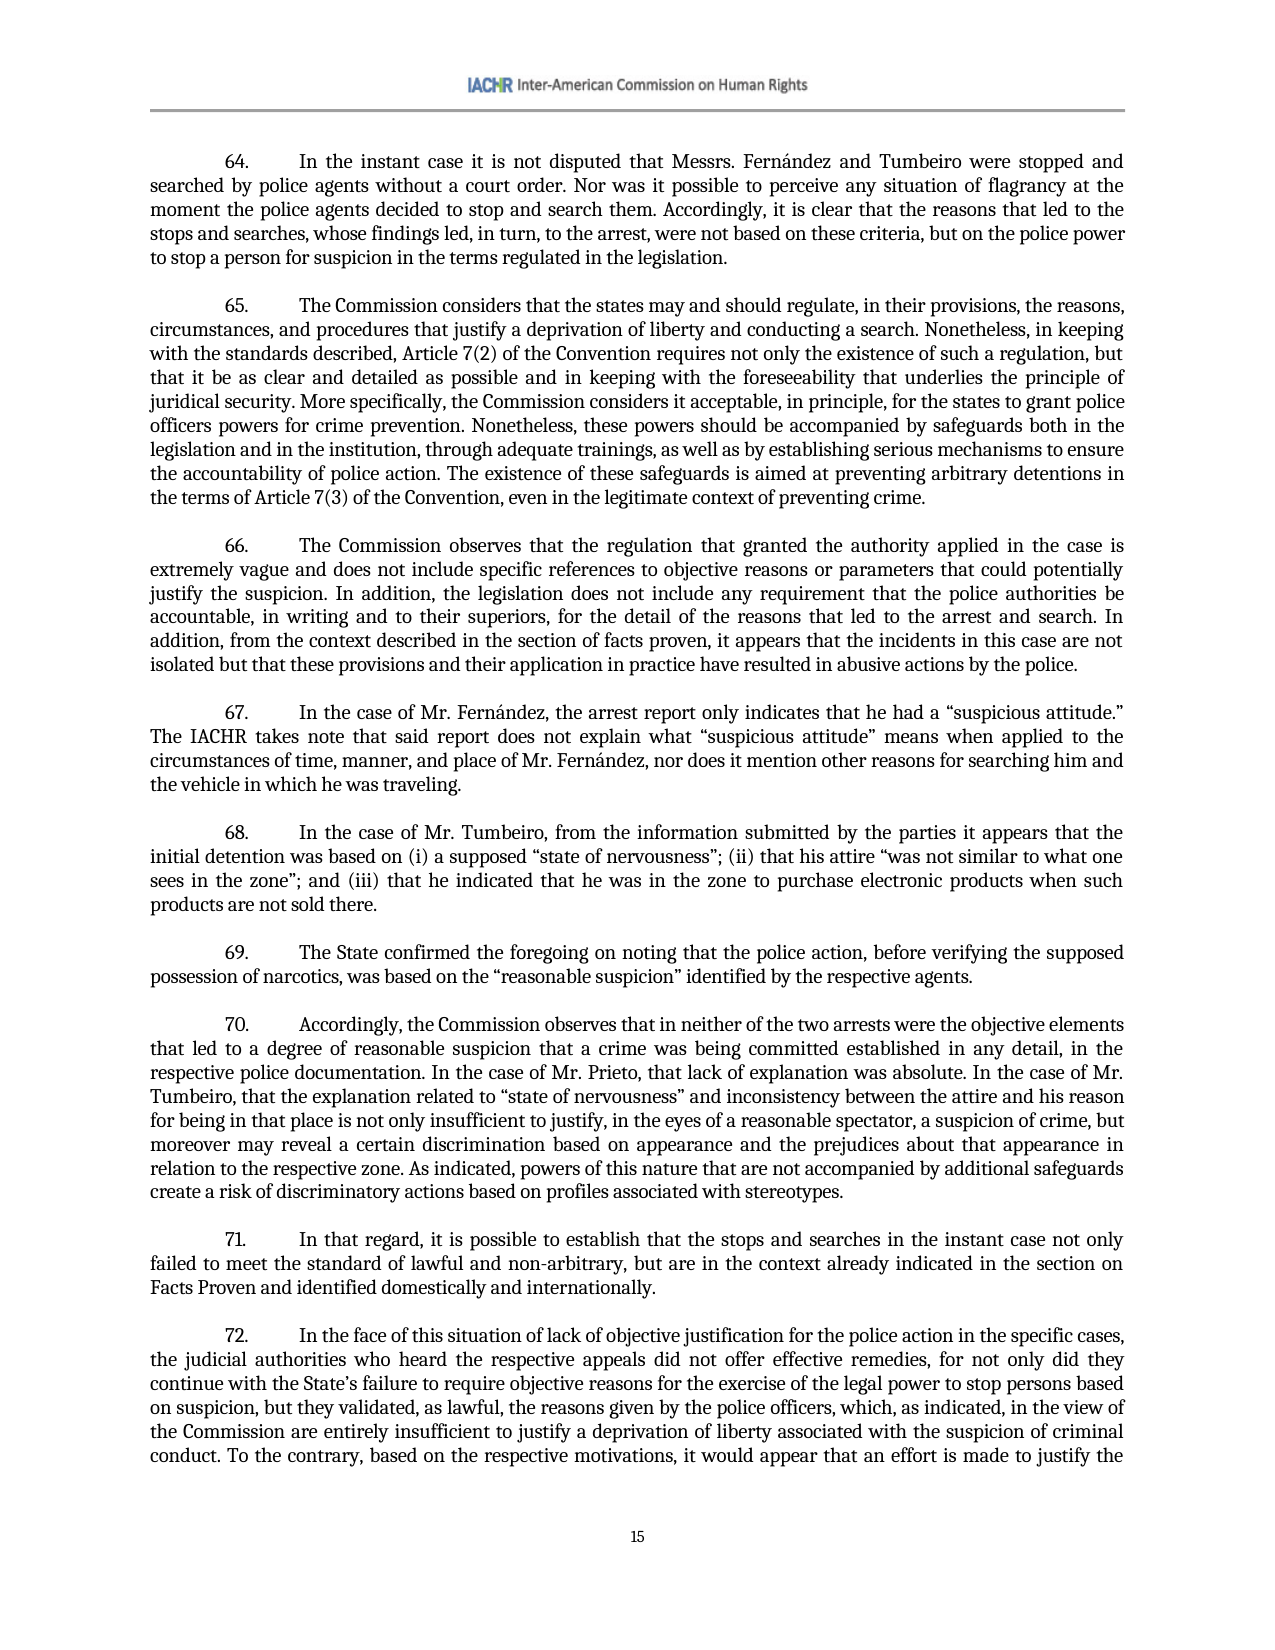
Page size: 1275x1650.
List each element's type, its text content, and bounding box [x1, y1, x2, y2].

list In that regard, it is possible to establish that the stops and searches in the instant case not only failed to meet the standard of lawful and non-arbitrary, but are in the context already indicated in the section on Facts Proven and identified domestically and internationally. [150, 1228, 1125, 1300]
list In the case of Mr. Fernández, the arrest report only indicates that he had a “suspicious attitude.” The IACHR takes note that said report does not explain what “suspicious attitude” means when applied to the circumstances of time, manner, and place of Mr. Fernández, nor does it mention other reasons for searching him and the vehicle in which he was traveling. [150, 701, 1125, 797]
list The Commission observes that the regulation that granted the authority applied in the case is extremely vague and does not include specific references to objective reasons or parameters that could potentially justify the suspicion. In addition, the legislation does not include any requirement that the police authorities be accountable, in writing and to their superiors, for the detail of the reasons that led to the arrest and search. In addition, from the context described in the section of facts proven, it appears that the incidents in this case are not isolated but that these provisions and their application in practice have resulted in abusive actions by the police. [150, 533, 1125, 677]
list Accordingly, the Commission observes that in neither of the two arrests were the objective elements that led to a degree of reasonable suspicion that a crime was being committed established in any detail, in the respective police documentation. In the case of Mr. Prieto, that lack of explanation was absolute. In the case of Mr. Tumbeiro, that the explanation related to “state of nervousness” and inconsistency between the attire and his reason for being in that place is not only insufficient to justify, in the eyes of a reasonable spectator, a suspicion of crime, but moreover may reveal a certain discrimination based on appearance and the prejudices about that appearance in relation to the respective zone. As indicated, powers of this nature that are not accompanied by additional safeguards create a risk of discriminatory actions based on profiles associated with stereotypes. [150, 1012, 1125, 1204]
list In the case of Mr. Tumbeiro, from the information submitted by the parties it appears that the initial detention was based on (i) a supposed “state of nervousness”; (ii) that his attire “was not similar to what one sees in the zone”; and (iii) that he indicated that he was in the zone to purchase electronic products when such products are not sold there. [150, 821, 1125, 917]
list The Commission considers that the states may and should regulate, in their provisions, the reasons, circumstances, and procedures that justify a deprivation of liberty and conducting a search. Nonetheless, in keeping with the standards described, Article 7(2) of the Convention requires not only the existence of such a regulation, but that it be as clear and detailed as possible and in keeping with the foreseeability that underlies the principle of juridical security. More specifically, the Commission considers it acceptable, in principle, for the states to grant police officers powers for crime prevention. Nonetheless, these powers should be accompanied by safeguards both in the legislation and in the institution, through adequate trainings, as well as by establishing serious mechanisms to ensure the accountability of police action. The existence of these safeguards is aimed at preventing arbitrary detentions in the terms of Article 7(3) of the Convention, even in the legitimate context of preventing crime. [150, 294, 1125, 509]
list In the instant case it is not disputed that Messrs. Fernández and Tumbeiro were stopped and searched by police agents without a court order. Nor was it possible to perceive any situation of flagrancy at the moment the police agents decided to stop and search them. Accordingly, it is clear that the reasons that led to the stops and searches, whose findings led, in turn, to the arrest, were not based on these criteria, but on the police power to stop a person for suspicion in the terms regulated in the legislation. [150, 150, 1125, 270]
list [150, 1324, 1125, 1468]
picture [456, 75, 819, 95]
list The State confirmed the foregoing on noting that the police action, before verifying the supposed possession of narcotics, was based on the “reasonable suspicion” identified by the respective agents. [150, 941, 1125, 988]
